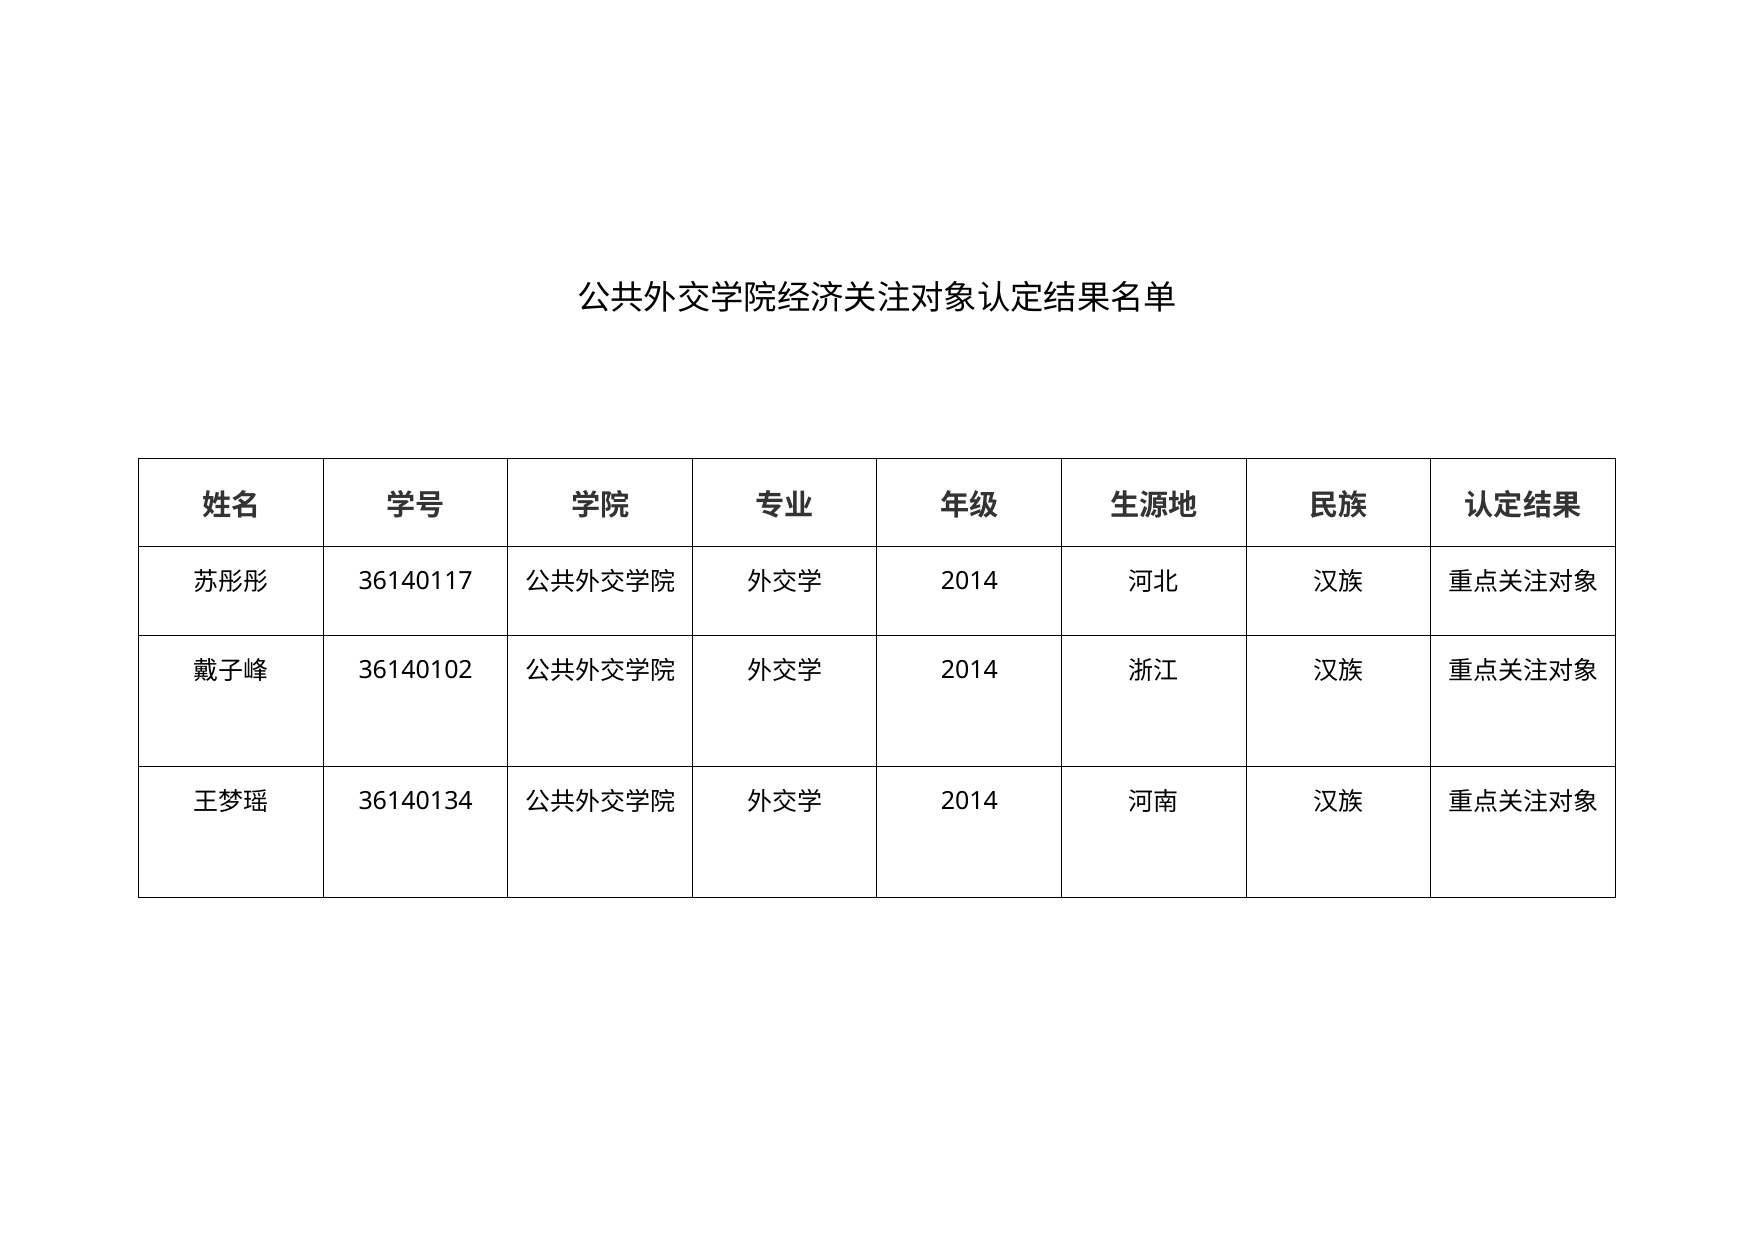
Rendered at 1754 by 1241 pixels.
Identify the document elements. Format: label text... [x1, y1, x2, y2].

table_cell 公共外交学院 [508, 636, 692, 766]
table_header 年级 [877, 459, 1061, 546]
table_cell 汉族 [1247, 767, 1430, 897]
table_cell 汉族 [1247, 547, 1430, 635]
table_cell 戴子峰 [139, 636, 323, 766]
table_cell 外交学 [693, 767, 876, 897]
table_cell 36140102 [324, 636, 507, 766]
table_header 认定结果 [1431, 459, 1615, 546]
table_cell 2014 [877, 636, 1061, 766]
table_cell 河南 [1062, 767, 1246, 897]
table_cell 王梦瑶 [139, 767, 323, 897]
table_header 学号 [324, 459, 507, 546]
table_header 生源地 [1062, 459, 1246, 546]
table_cell 河北 [1062, 547, 1246, 635]
table_cell 外交学 [693, 547, 876, 635]
table_cell 苏彤彤 [139, 547, 323, 635]
table_header 专业 [693, 459, 876, 546]
table_cell 2014 [877, 767, 1061, 897]
table_cell 公共外交学院 [508, 767, 692, 897]
table_header 学院 [508, 459, 692, 546]
table_cell 36140134 [324, 767, 507, 897]
table_cell 汉族 [1247, 636, 1430, 766]
table_cell 36140117 [324, 547, 507, 635]
text 公共外交学院经济关注对象认定结果名单 [150, 263, 1604, 328]
table_cell 2014 [877, 547, 1061, 635]
table_header 民族 [1247, 459, 1430, 546]
table_header 姓名 [139, 459, 323, 546]
table_cell 浙江 [1062, 636, 1246, 766]
table_cell 重点关注对象 [1431, 767, 1615, 897]
table_cell 外交学 [693, 636, 876, 766]
table_cell 重点关注对象 [1431, 547, 1615, 635]
table_cell 公共外交学院 [508, 547, 692, 635]
table_cell 重点关注对象 [1431, 636, 1615, 766]
